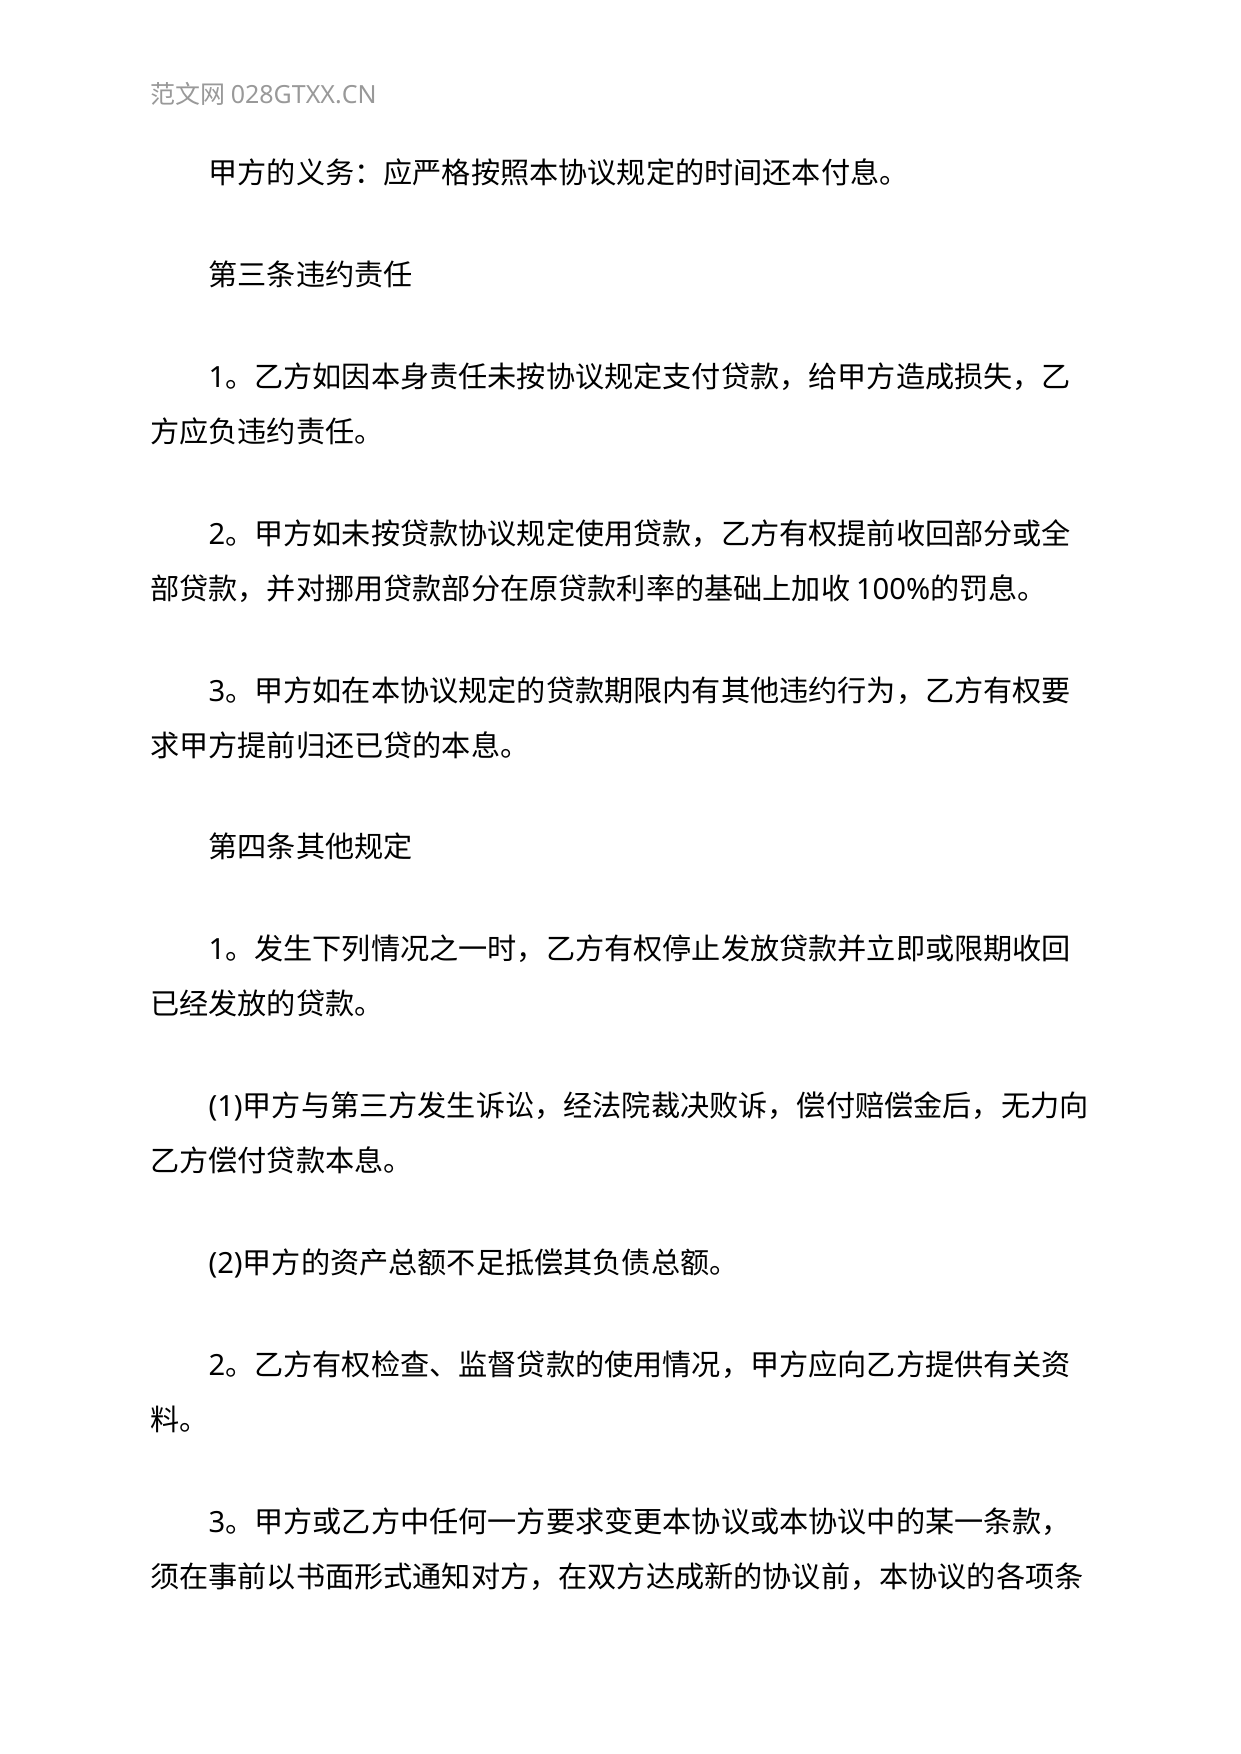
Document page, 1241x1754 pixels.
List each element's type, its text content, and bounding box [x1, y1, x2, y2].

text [150, 1498, 1090, 1595]
text 2。乙方有权检查、监督贷款的使用情况，甲方应向乙方提供有关资料。 [150, 1341, 1090, 1439]
text (1)甲方与第三方发生诉讼，经法院裁决败诉，偿付赔偿金后，无力向乙方偿付贷款本息。 [150, 1083, 1090, 1180]
text 3。甲方如在本协议规定的贷款期限内有其他违约行为，乙方有权要求甲方提前归还已贷的本息。 [150, 667, 1090, 764]
text 甲方的义务：应严格按照本协议规定的时间还本付息。 [150, 150, 1090, 192]
text 第三条违约责任 [150, 252, 1090, 294]
text 1。乙方如因本身责任未按协议规定支付贷款，给甲方造成损失，乙方应负违约责任。 [150, 353, 1090, 451]
text 第四条其他规定 [150, 824, 1090, 866]
text 1。发生下列情况之一时，乙方有权停止发放贷款并立即或限期收回已经发放的贷款。 [150, 926, 1090, 1023]
text 2。甲方如未按贷款协议规定使用贷款，乙方有权提前收回部分或全部贷款，并对挪用贷款部分在原贷款利率的基础上加收100%的罚息。 [150, 510, 1090, 608]
text (2)甲方的资产总额不足抵偿其负债总额。 [150, 1239, 1090, 1282]
